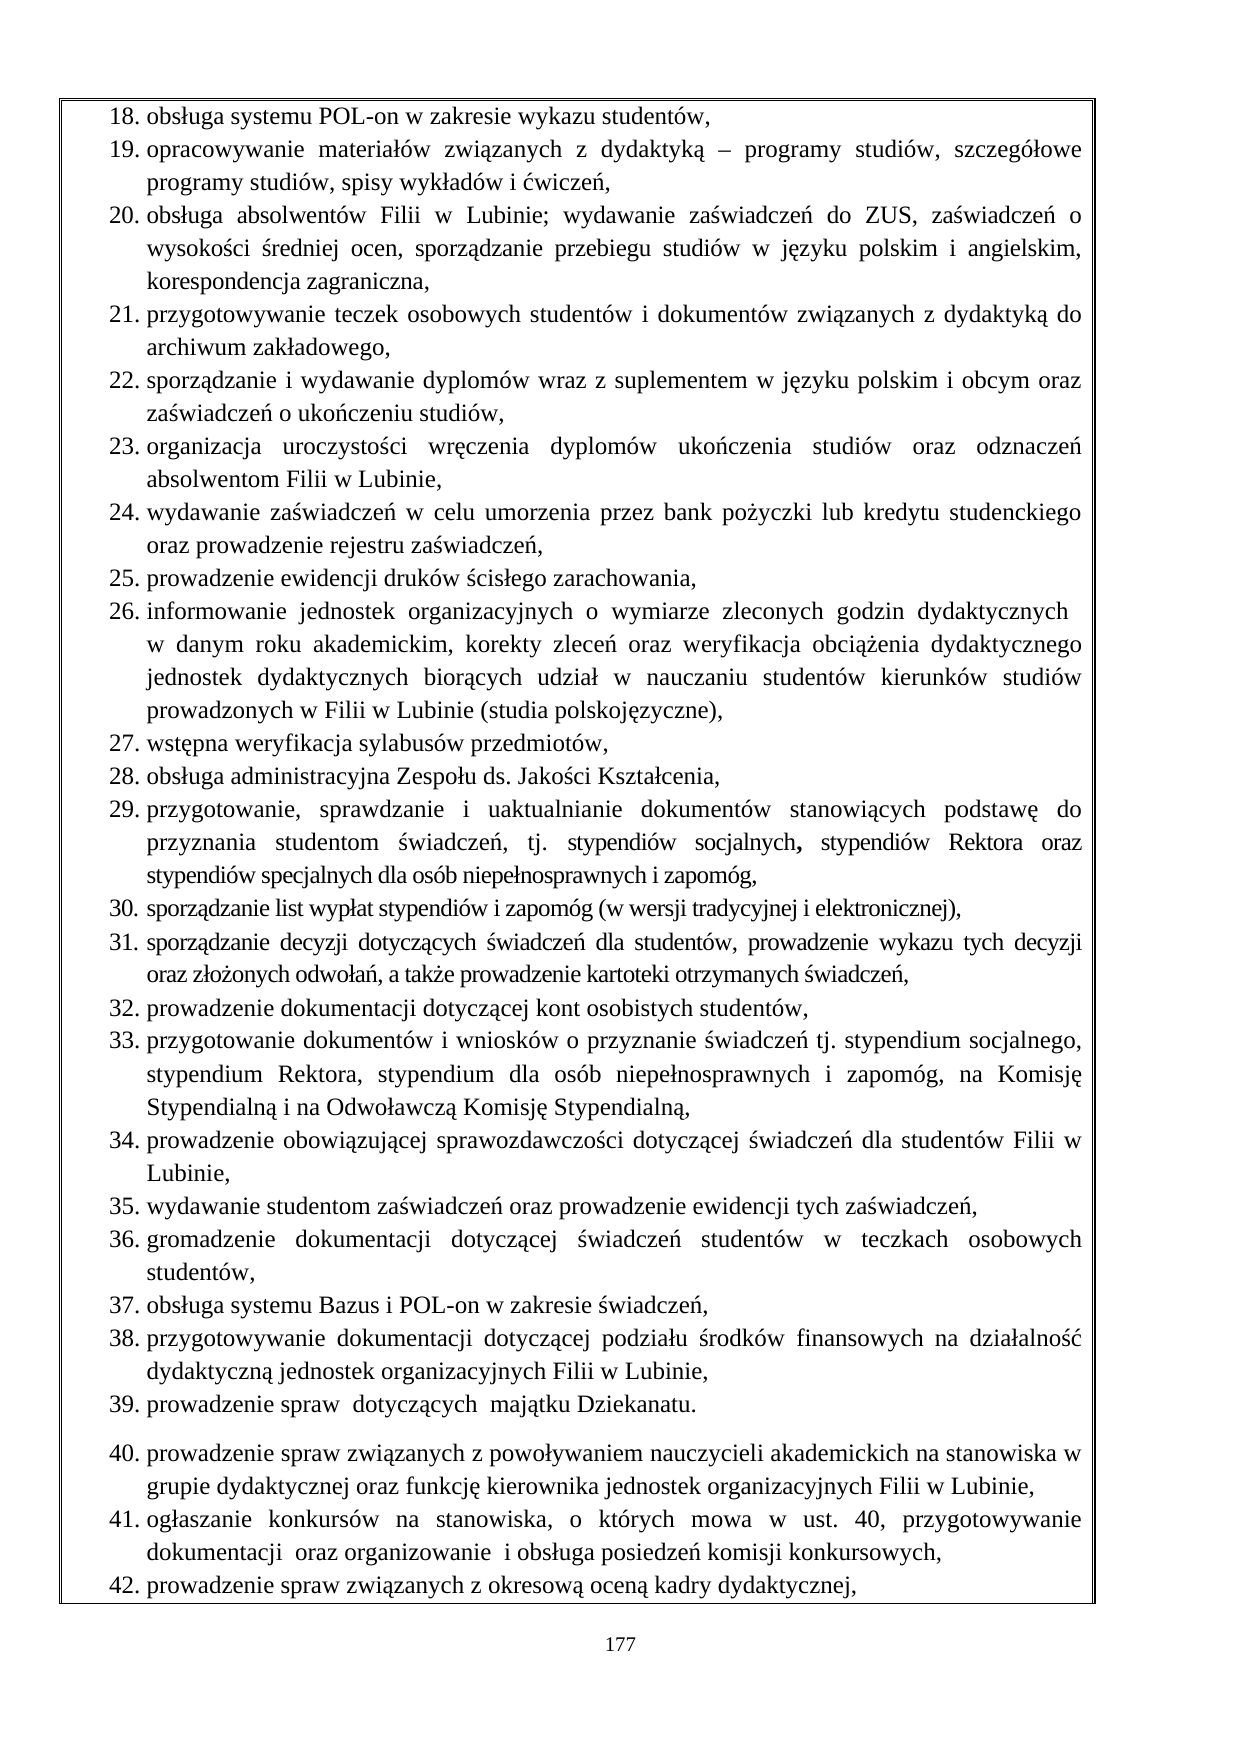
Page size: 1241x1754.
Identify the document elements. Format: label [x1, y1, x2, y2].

table_cell [62, 101, 1092, 1603]
